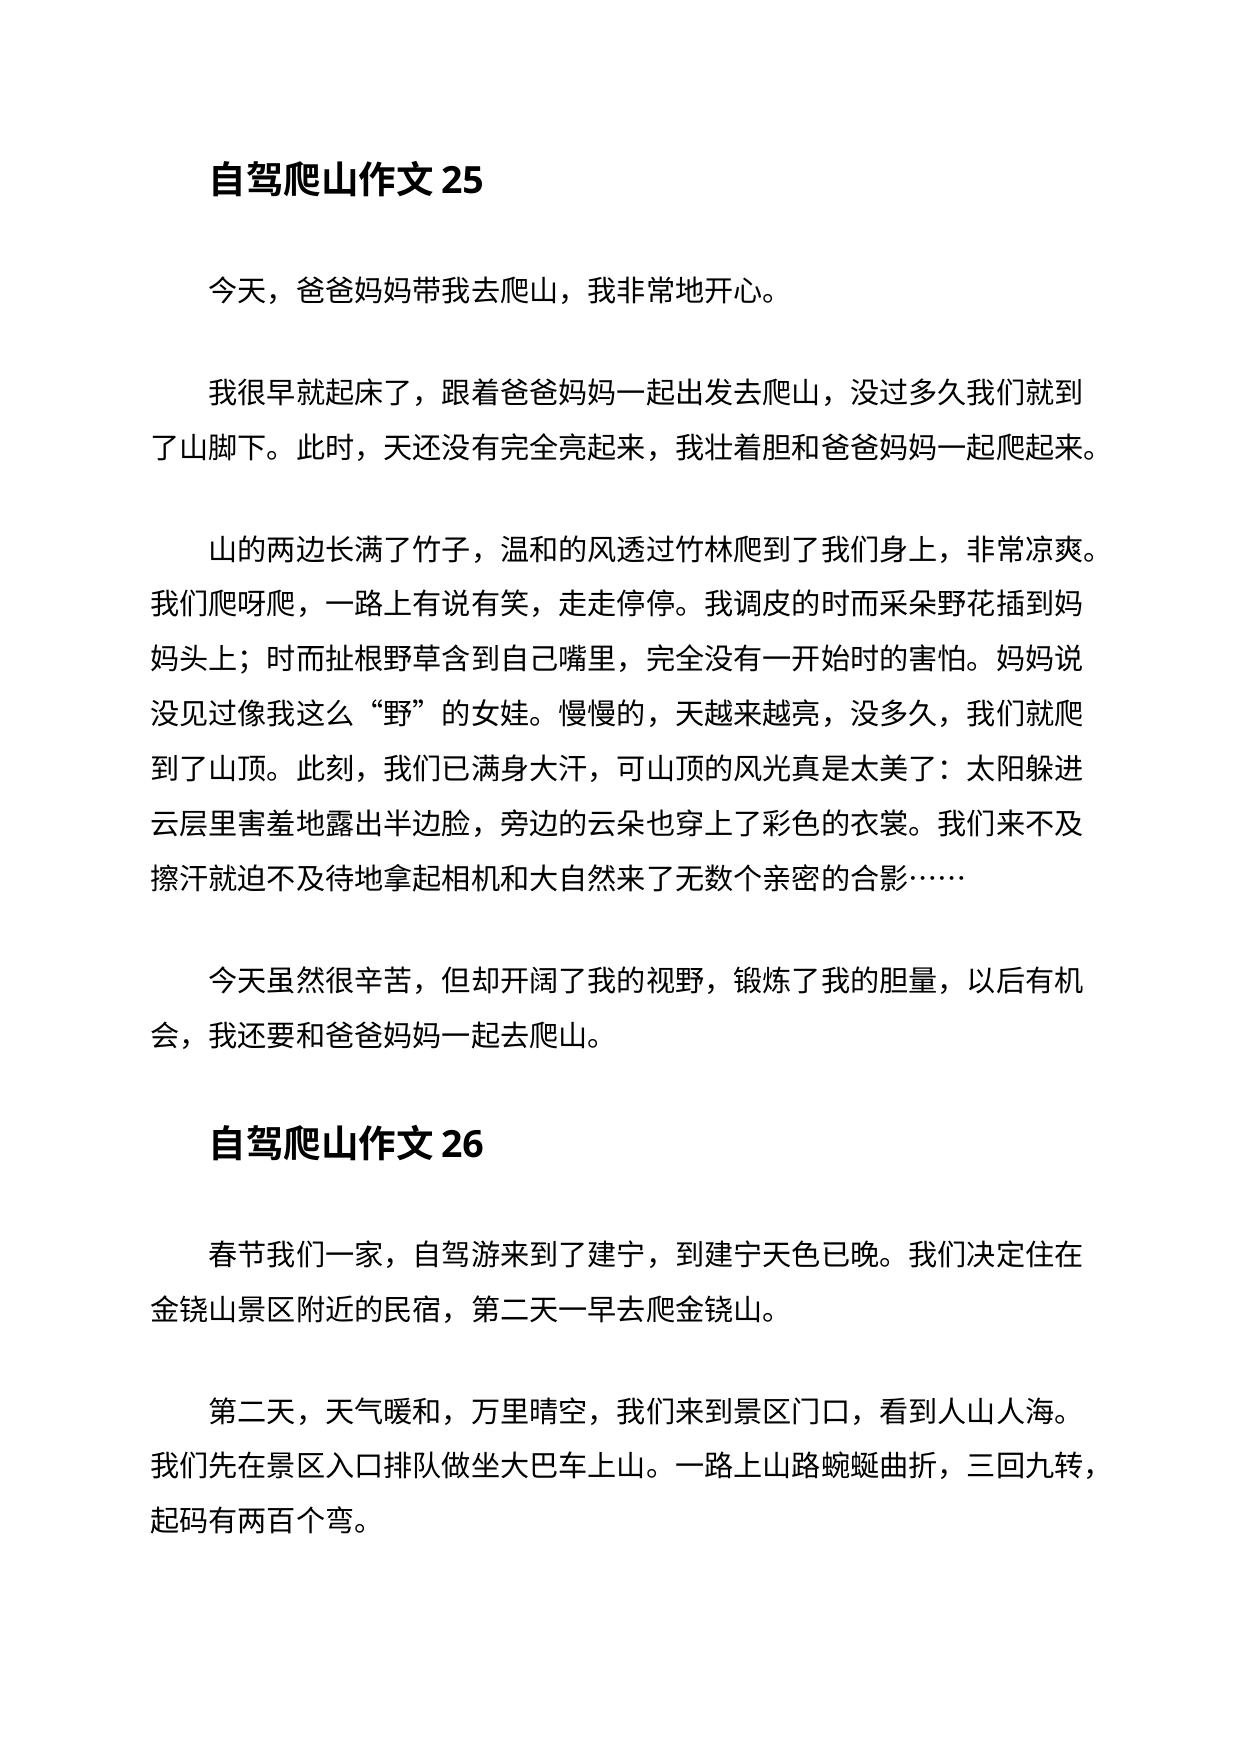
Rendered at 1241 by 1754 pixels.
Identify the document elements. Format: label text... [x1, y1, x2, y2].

text 我很早就起床了，跟着爸爸妈妈一起出发去爬山，没过多久我们就到了山脚下。此时，天还没有完全亮起来，我壮着胆和爸爸妈妈一起爬起来。 [150, 369, 1090, 467]
text 自驾爬山作文25 [150, 150, 1090, 204]
text 山的两边长满了竹子，温和的风透过竹林爬到了我们身上，非常凉爽。我们爬呀爬，一路上有说有笑，走走停停。我调皮的时而采朵野花插到妈妈头上；时而扯根野草含到自己嘴里，完全没有一开始时的害怕。妈妈说没见过像我这么“野”的女娃。慢慢的，天越来越亮，没多久，我们就爬到了山顶。此刻，我们已满身大汗，可山顶的风光真是太美了：太阳躲进云层里害羞地露出半边脸，旁边的云朵也穿上了彩色的衣裳。我们来不及擦汗就迫不及待地拿起相机和大自然来了无数个亲密的合影…… [150, 526, 1090, 898]
text 今天虽然很辛苦，但却开阔了我的视野，锻炼了我的胆量，以后有机会，我还要和爸爸妈妈一起去爬山。 [150, 957, 1090, 1054]
text 春节我们一家，自驾游来到了建宁，到建宁天色已晚。我们决定住在金铙山景区附近的民宿，第二天一早去爬金铙山。 [150, 1231, 1090, 1329]
text 今天，爸爸妈妈带我去爬山，我非常地开心。 [150, 268, 1090, 310]
text 第二天，天气暖和，万里晴空，我们来到景区门口，看到人山人海。我们先在景区入口排队做坐大巴车上山。一路上山路蜿蜒曲折，三回九转，起码有两百个弯。 [150, 1388, 1090, 1540]
text 自驾爬山作文26 [150, 1114, 1090, 1168]
